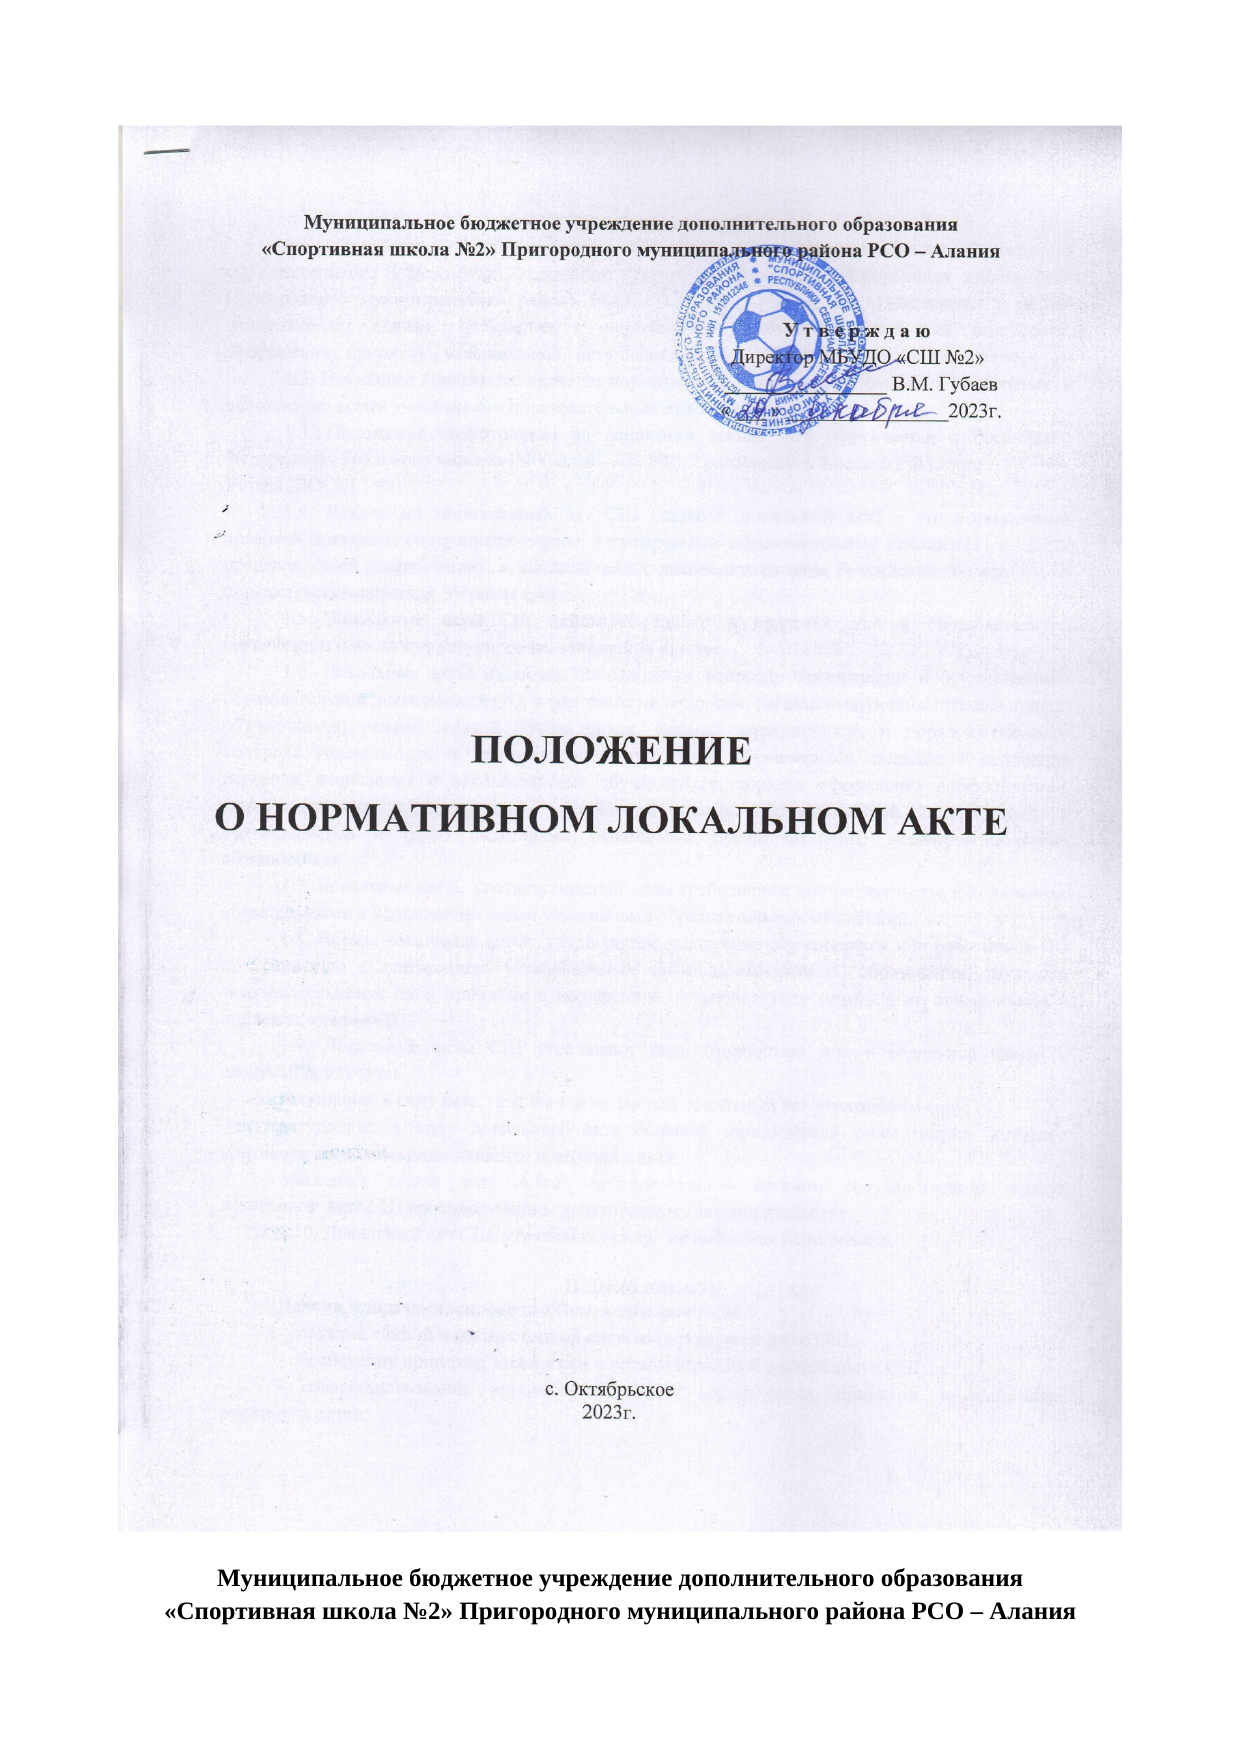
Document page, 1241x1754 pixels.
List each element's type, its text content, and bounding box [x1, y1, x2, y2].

text Муниципальное бюджетное учреждение дополнительного образования [118, 1563, 1122, 1592]
text «Спортивная школа №2» Пригородного муниципального района РСО – Алания [118, 1596, 1122, 1625]
picture [118, 118, 1123, 1539]
